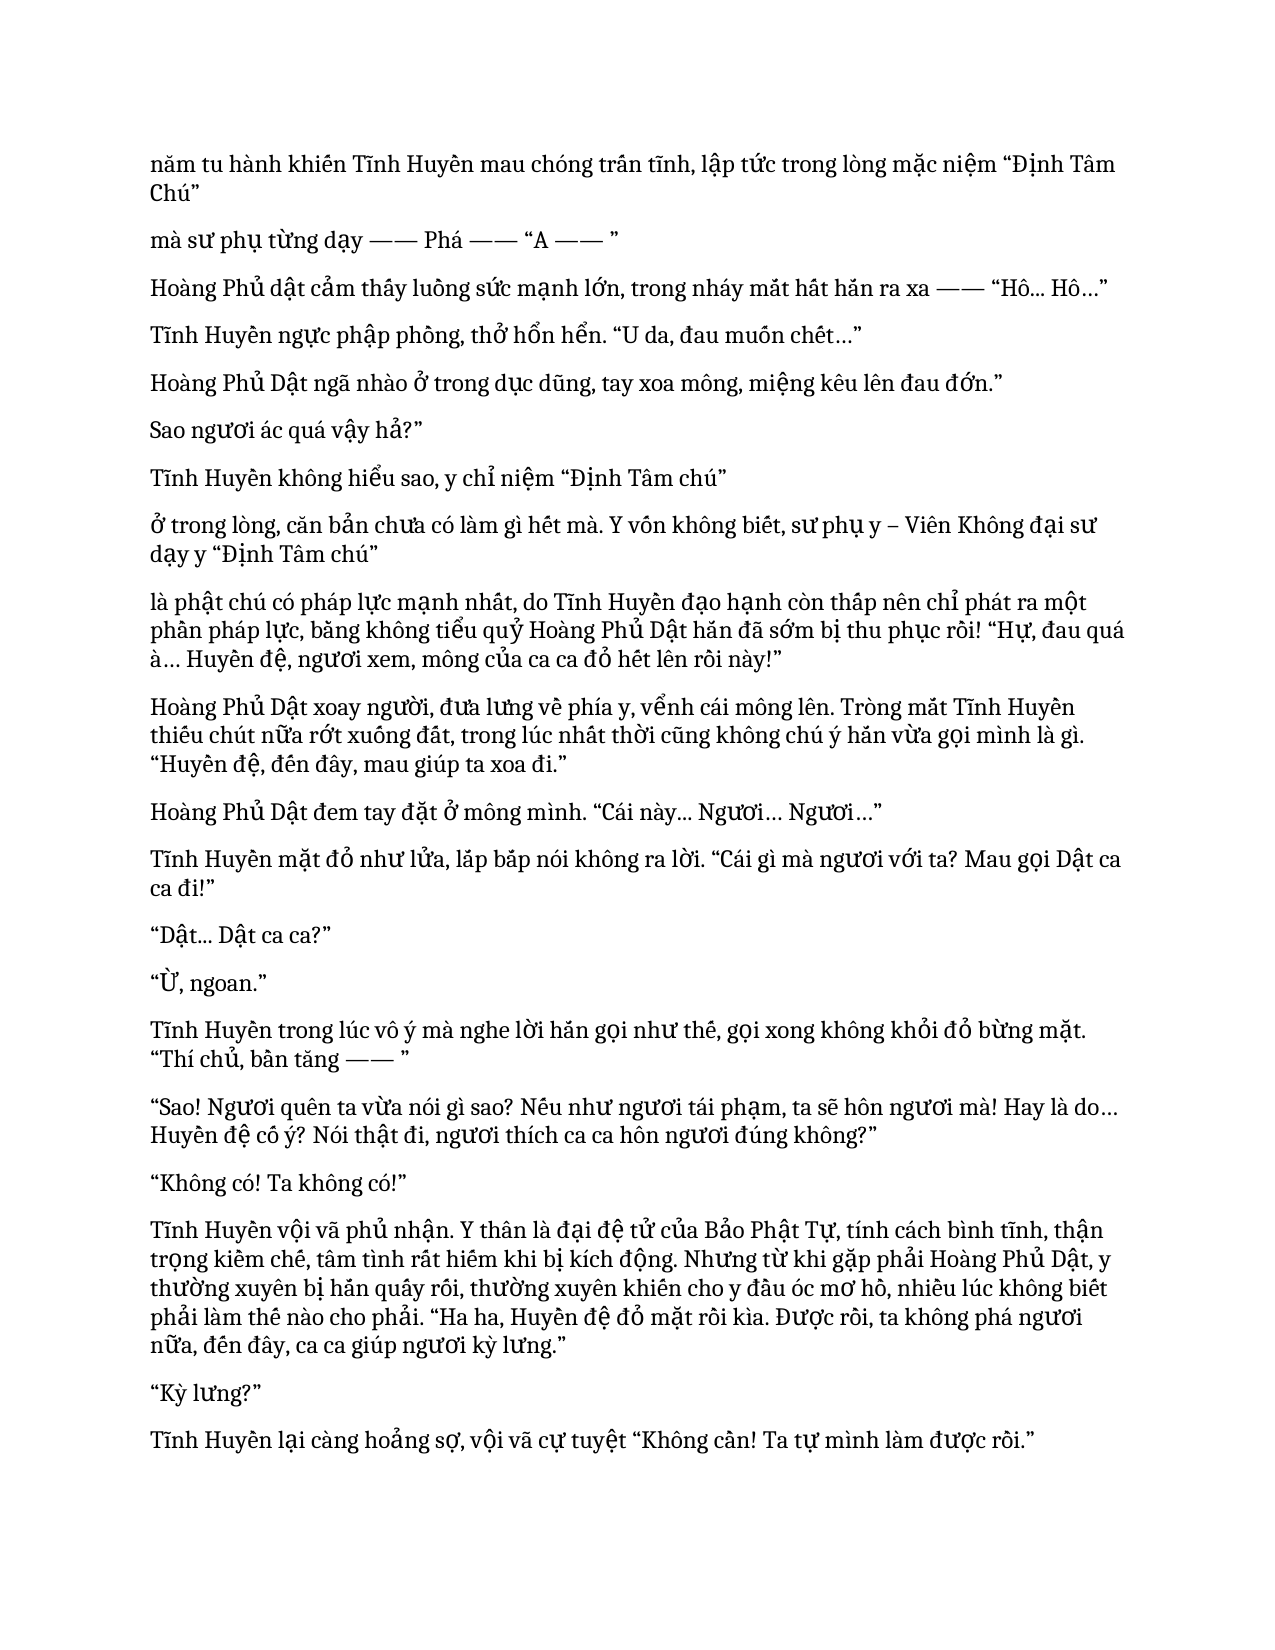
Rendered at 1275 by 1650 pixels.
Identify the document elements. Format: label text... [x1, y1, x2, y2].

text Tĩnh Huyền lại càng hoảng sợ, vội vã cự tuyệt “Không cần! Ta tự mình làm được rồi.” [150, 1426, 1125, 1455]
text Hoàng Phủ Dật đem tay đặt ở mông mình. “Cái này... Ngươi… Ngươi…” [150, 797, 1125, 826]
text Tĩnh Huyền ngực phập phồng, thở hổn hển. “U da, đau muốn chết…” [150, 321, 1125, 350]
text là phật chú có pháp lực mạnh nhất, do Tĩnh Huyền đạo hạnh còn thấp nên chỉ phát ra một phần pháp lực, bằng không tiểu quỷ Hoàng Phủ Dật hắn đã sớm bị thu phục rồi! “Hự, đau quá à… Huyền đệ, ngươi xem, mông của ca ca đỏ hết lên rồi này!” [150, 587, 1125, 674]
text mà sư phụ từng dạy —— Phá —— “A —— ” [150, 226, 1125, 255]
text Hoàng Phủ Dật ngã nhào ở trong dục dũng, tay xoa mông, miệng kêu lên đau đớn.” [150, 369, 1125, 397]
text Sao ngươi ác quá vậy hả?” [150, 416, 1125, 445]
text Tĩnh Huyền vội vã phủ nhận. Y thân là đại đệ tử của Bảo Phật Tự, tính cách bình tĩnh, thận trọng kiềm chế, tâm tình rất hiếm khi bị kích động. Nhưng từ khi gặp phải Hoàng Phủ Dật, y thường xuyên bị hắn quấy rối, thường xuyên khiến cho y đầu óc mơ hồ, nhiều lúc không biết phải làm thế nào cho phải. “Ha ha, Huyền đệ đỏ mặt rồi kìa. Được rồi, ta không phá ngươi nữa, đến đây, ca ca giúp ngươi kỳ lưng.” [150, 1216, 1125, 1360]
text “Kỳ lưng?” [150, 1379, 1125, 1407]
text Hoàng Phủ dật cảm thấy luồng sức mạnh lớn, trong nháy mắt hất hắn ra xa —— “Hô... Hô…” [150, 274, 1125, 302]
text ở trong lòng, căn bản chưa có làm gì hết mà. Y vốn không biết, sư phụ y – Viên Không đại sư dạy y “Định Tâm chú” [150, 511, 1125, 569]
text Tĩnh Huyền mặt đỏ như lửa, lắp bắp nói không ra lời. “Cái gì mà ngươi với ta? Mau gọi Dật ca ca đi!” [150, 845, 1125, 902]
text Tĩnh Huyền không hiểu sao, y chỉ niệm “Định Tâm chú” [150, 464, 1125, 492]
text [150, 150, 1125, 207]
text “Sao! Ngươi quên ta vừa nói gì sao? Nếu như ngươi tái phạm, ta sẽ hôn ngươi mà! Hay là do… Huyền đệ cố ý? Nói thật đi, ngươi thích ca ca hôn ngươi đúng không?” [150, 1092, 1125, 1150]
text “Không có! Ta không có!” [150, 1169, 1125, 1197]
text “Dật... Dật ca ca?” [150, 921, 1125, 950]
text Hoàng Phủ Dật xoay người, đưa lưng về phía y, vểnh cái mông lên. Tròng mắt Tĩnh Huyền thiếu chút nữa rớt xuống đất, trong lúc nhất thời cũng không chú ý hắn vừa gọi mình là gì. “Huyền đệ, đến đây, mau giúp ta xoa đi.” [150, 692, 1125, 779]
text Tĩnh Huyền trong lúc vô ý mà nghe lời hắn gọi như thế, gọi xong không khỏi đỏ bừng mặt. “Thí chủ, bần tăng —— ” [150, 1016, 1125, 1074]
text “Ừ, ngoan.” [150, 969, 1125, 997]
